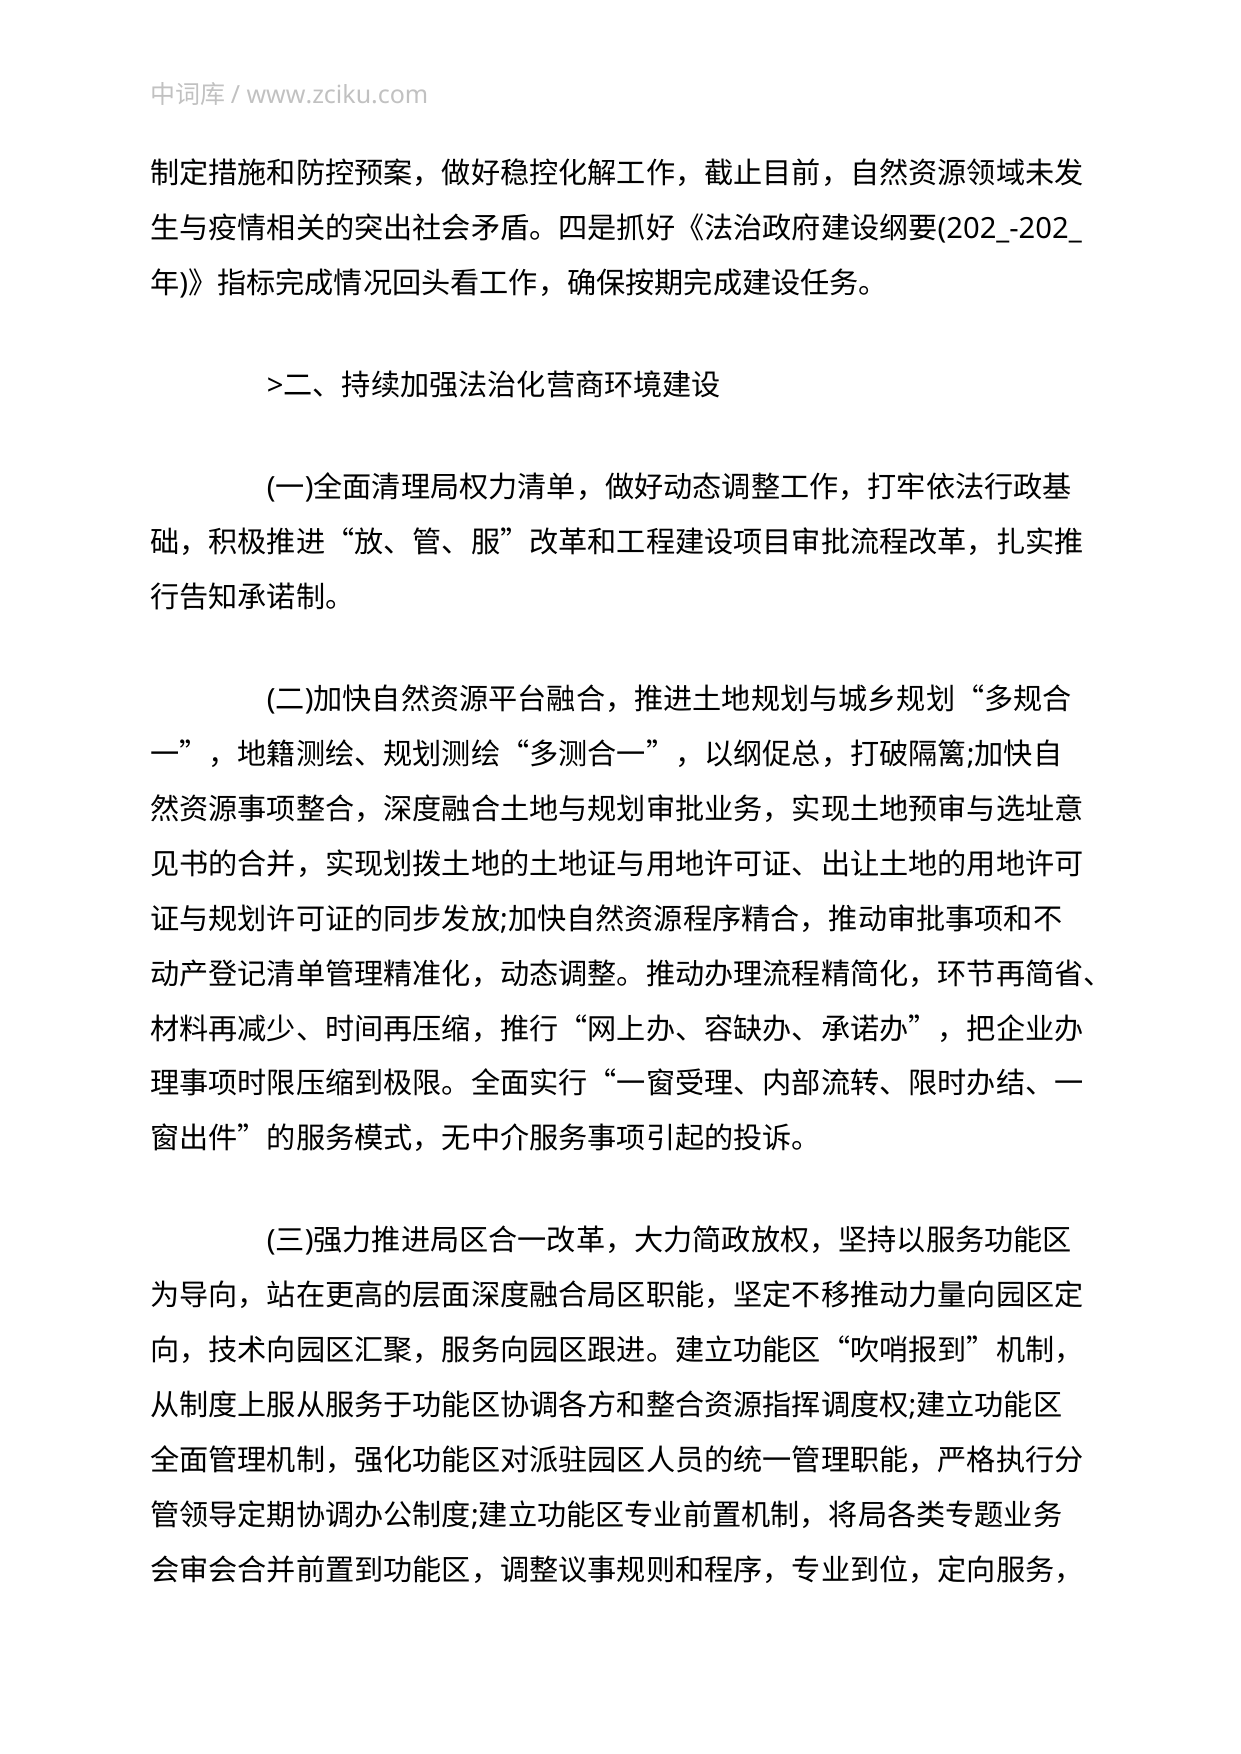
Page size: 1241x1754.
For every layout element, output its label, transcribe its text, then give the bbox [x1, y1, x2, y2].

text (一)全面清理局权力清单，做好动态调整工作，打牢依法行政基础，积极推进“放、管、服”改革和工程建设项目审批流程改革，扎实推行告知承诺制。 [150, 464, 1090, 616]
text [150, 1217, 1090, 1589]
text (二)加快自然资源平台融合，推进土地规划与城乡规划“多规合一”，地籍测绘、规划测绘“多测合一”，以纲促总，打破隔篱;加快自然资源事项整合，深度融合土地与规划审批业务，实现土地预审与选址意见书的合并，实现划拨土地的土地证与用地许可证、出让土地的用地许可证与规划许可证的同步发放;加快自然资源程序精合，推动审批事项和不动产登记清单管理精准化，动态调整。推动办理流程精简化，环节再简省、材料再减少、时间再压缩，推行“网上办、容缺办、承诺办”，把企业办理事项时限压缩到极限。全面实行“一窗受理、内部流转、限时办结、一窗出件”的服务模式，无中介服务事项引起的投诉。 [150, 676, 1090, 1157]
text >二、持续加强法治化营商环境建设 [150, 362, 1090, 404]
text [150, 150, 1090, 302]
